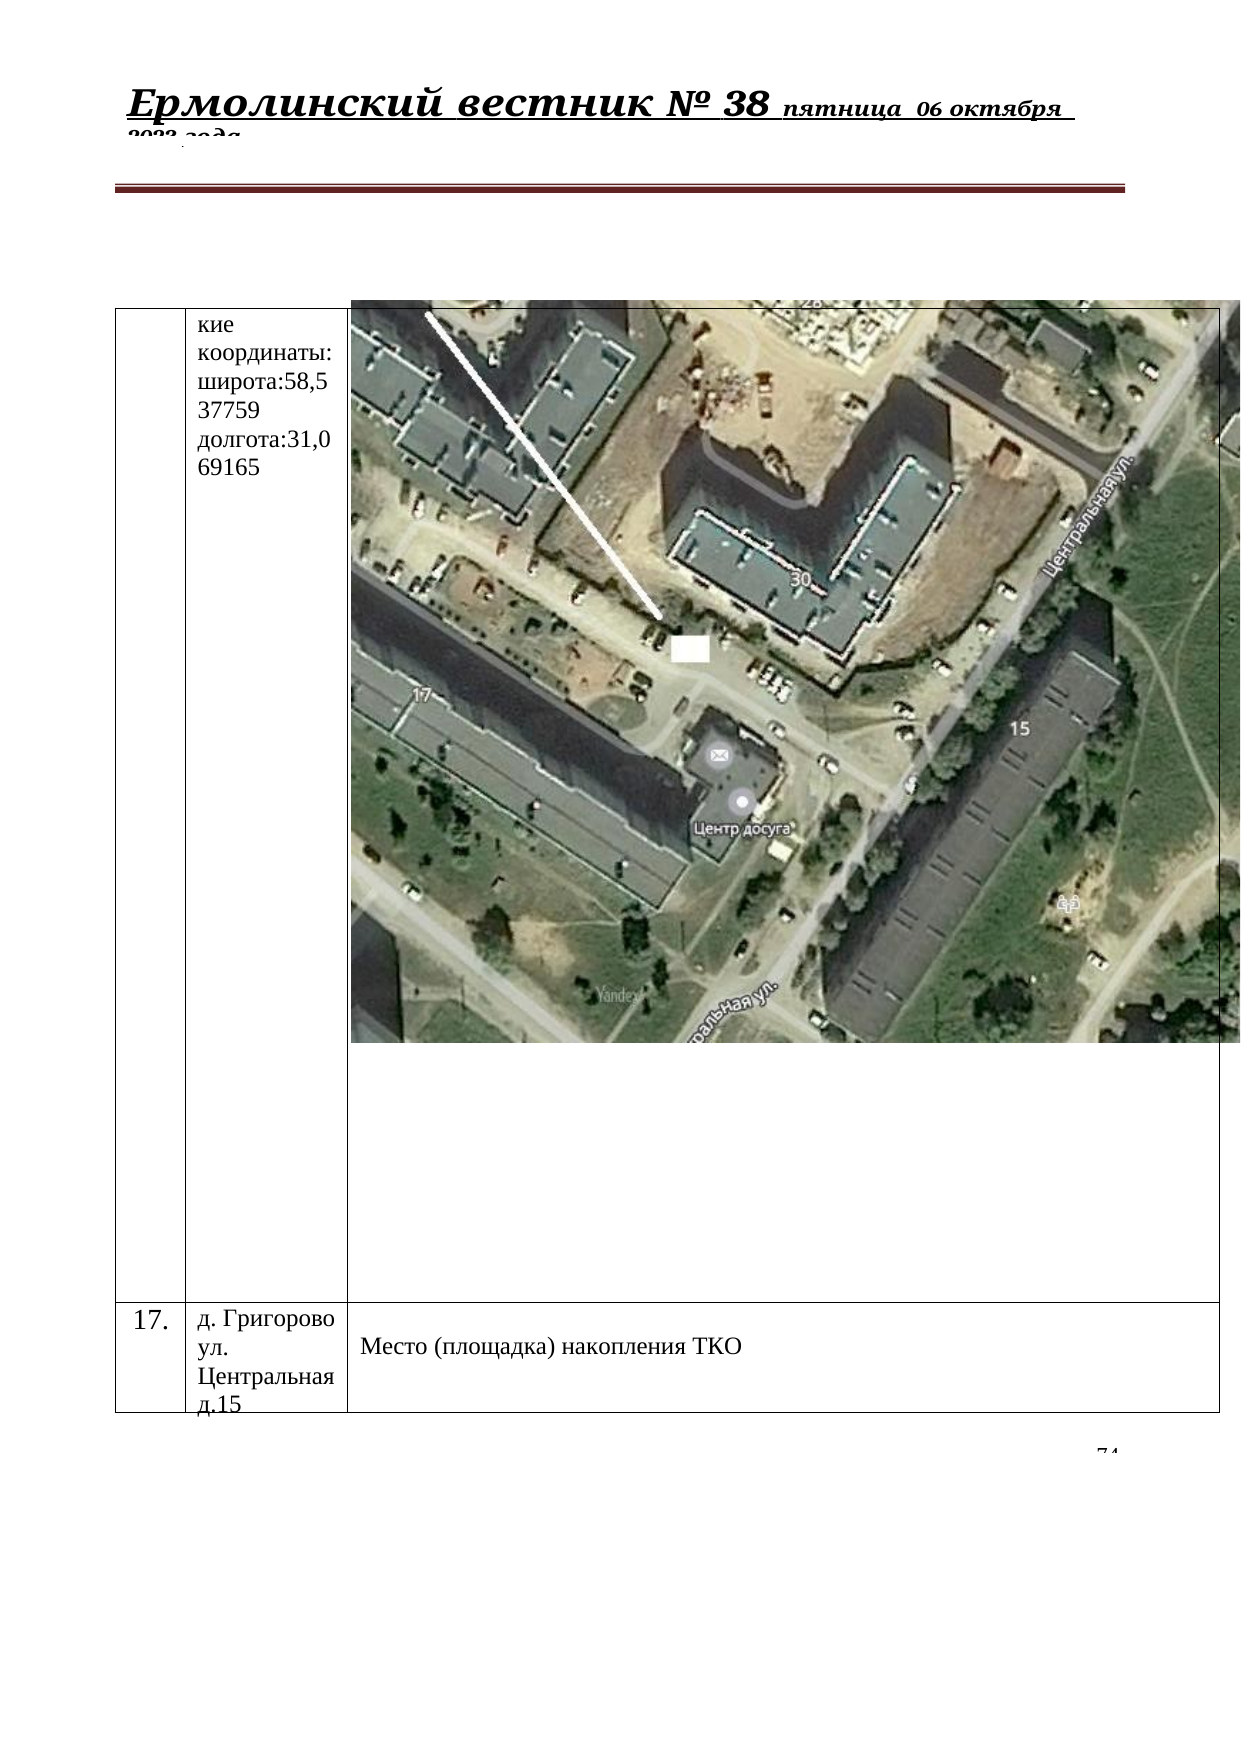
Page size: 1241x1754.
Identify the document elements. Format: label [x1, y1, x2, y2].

picture [351, 309, 1219, 1043]
picture [351, 300, 1241, 1043]
